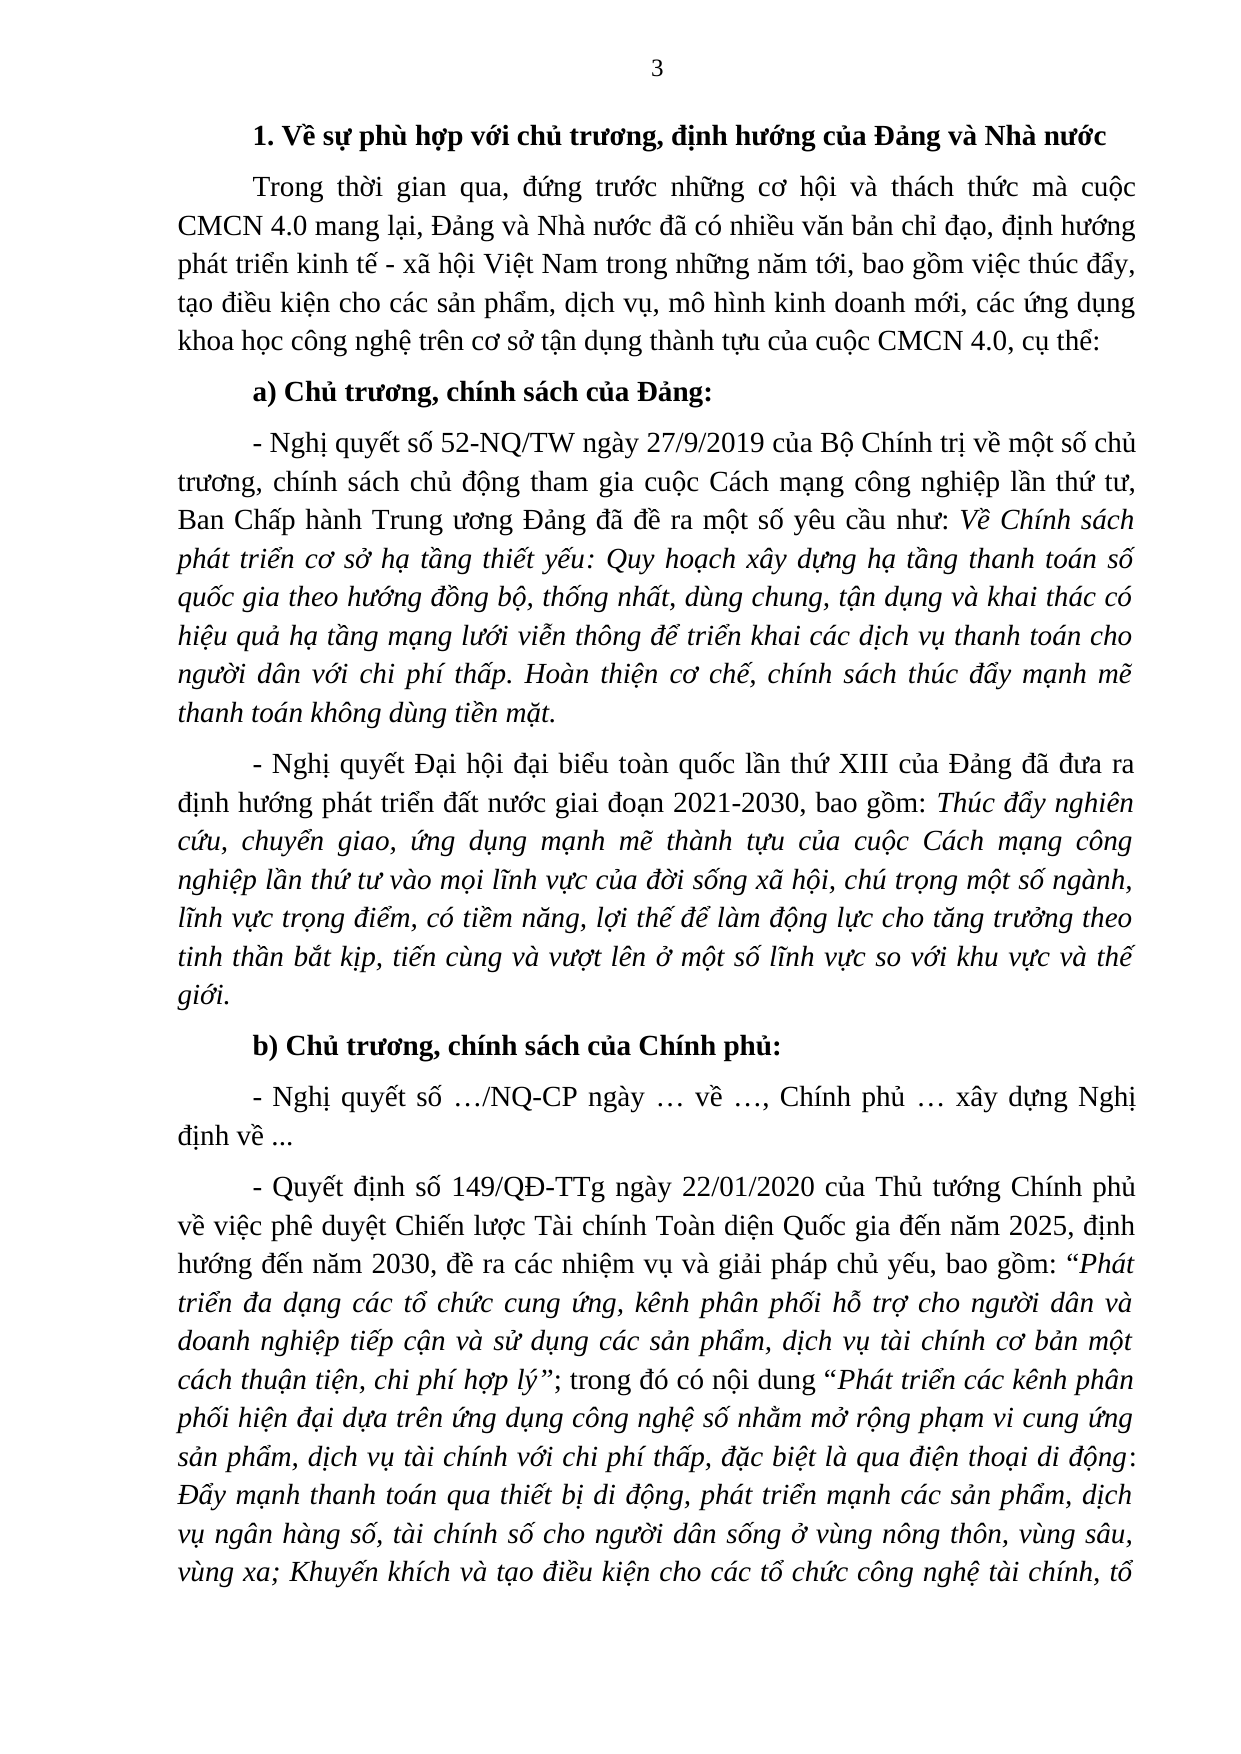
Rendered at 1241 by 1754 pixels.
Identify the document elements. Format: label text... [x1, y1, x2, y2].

text - Nghị quyết số …/NQ-CP ngày … về …, Chính phủ … xây dựng Nghị định về ... [177, 1079, 1137, 1152]
subtitle a) Chủ trương, chính sách của Đảng: [177, 374, 1137, 408]
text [177, 1169, 1137, 1588]
text - Nghị quyết số 52-NQ/TW ngày 27/9/2019 của Bộ Chính trị về một số chủ trương, chính sách chủ động tham gia cuộc Cách mạng công nghiệp lần thứ tư, Ban Chấp hành Trung ương Đảng đã đề ra một số yêu cầu như: Về Chính sách phát triển cơ sở hạ tầng thiết yếu: Quy hoạch xây dựng hạ tầng thanh toán số quốc gia theo hướng đồng bộ, thống nhất, dùng chung, tận dụng và khai thác có hiệu quả hạ tầng mạng lưới viễn thông để triển khai các dịch vụ thanh toán cho người dân với chi phí thấp. Hoàn thiện cơ chế, chính sách thúc đẩy mạnh mẽ thanh toán không dùng tiền mặt. [177, 425, 1137, 729]
text - Nghị quyết Đại hội đại biểu toàn quốc lần thứ XIII của Đảng đã đưa ra định hướng phát triển đất nước giai đoạn 2021-2030, bao gồm: Thúc đẩy nghiên cứu, chuyển giao, ứng dụng mạnh mẽ thành tựu của cuộc Cách mạng công nghiệp lần thứ tư vào mọi lĩnh vực của đời sống xã hội, chú trọng một số ngành, lĩnh vực trọng điểm, có tiềm năng, lợi thế để làm động lực cho tăng trưởng theo tinh thần bắt kịp, tiến cùng và vượt lên ở một số lĩnh vực so với khu vực và thế giới. [177, 746, 1137, 1011]
subtitle 1. Về sự phù hợp với chủ trương, định hướng của Đảng và Nhà nước [177, 118, 1137, 152]
subtitle b) Chủ trương, chính sách của Chính phủ: [177, 1028, 1137, 1062]
text Trong thời gian qua, đứng trước những cơ hội và thách thức mà cuộc CMCN 4.0 mang lại, Đảng và Nhà nước đã có nhiều văn bản chỉ đạo, định hướng phát triển kinh tế - xã hội Việt Nam trong những năm tới, bao gồm việc thúc đẩy, tạo điều kiện cho các sản phẩm, dịch vụ, mô hình kinh doanh mới, các ứng dụng khoa học công nghệ trên cơ sở tận dụng thành tựu của cuộc CMCN 4.0, cụ thể: [177, 169, 1137, 357]
